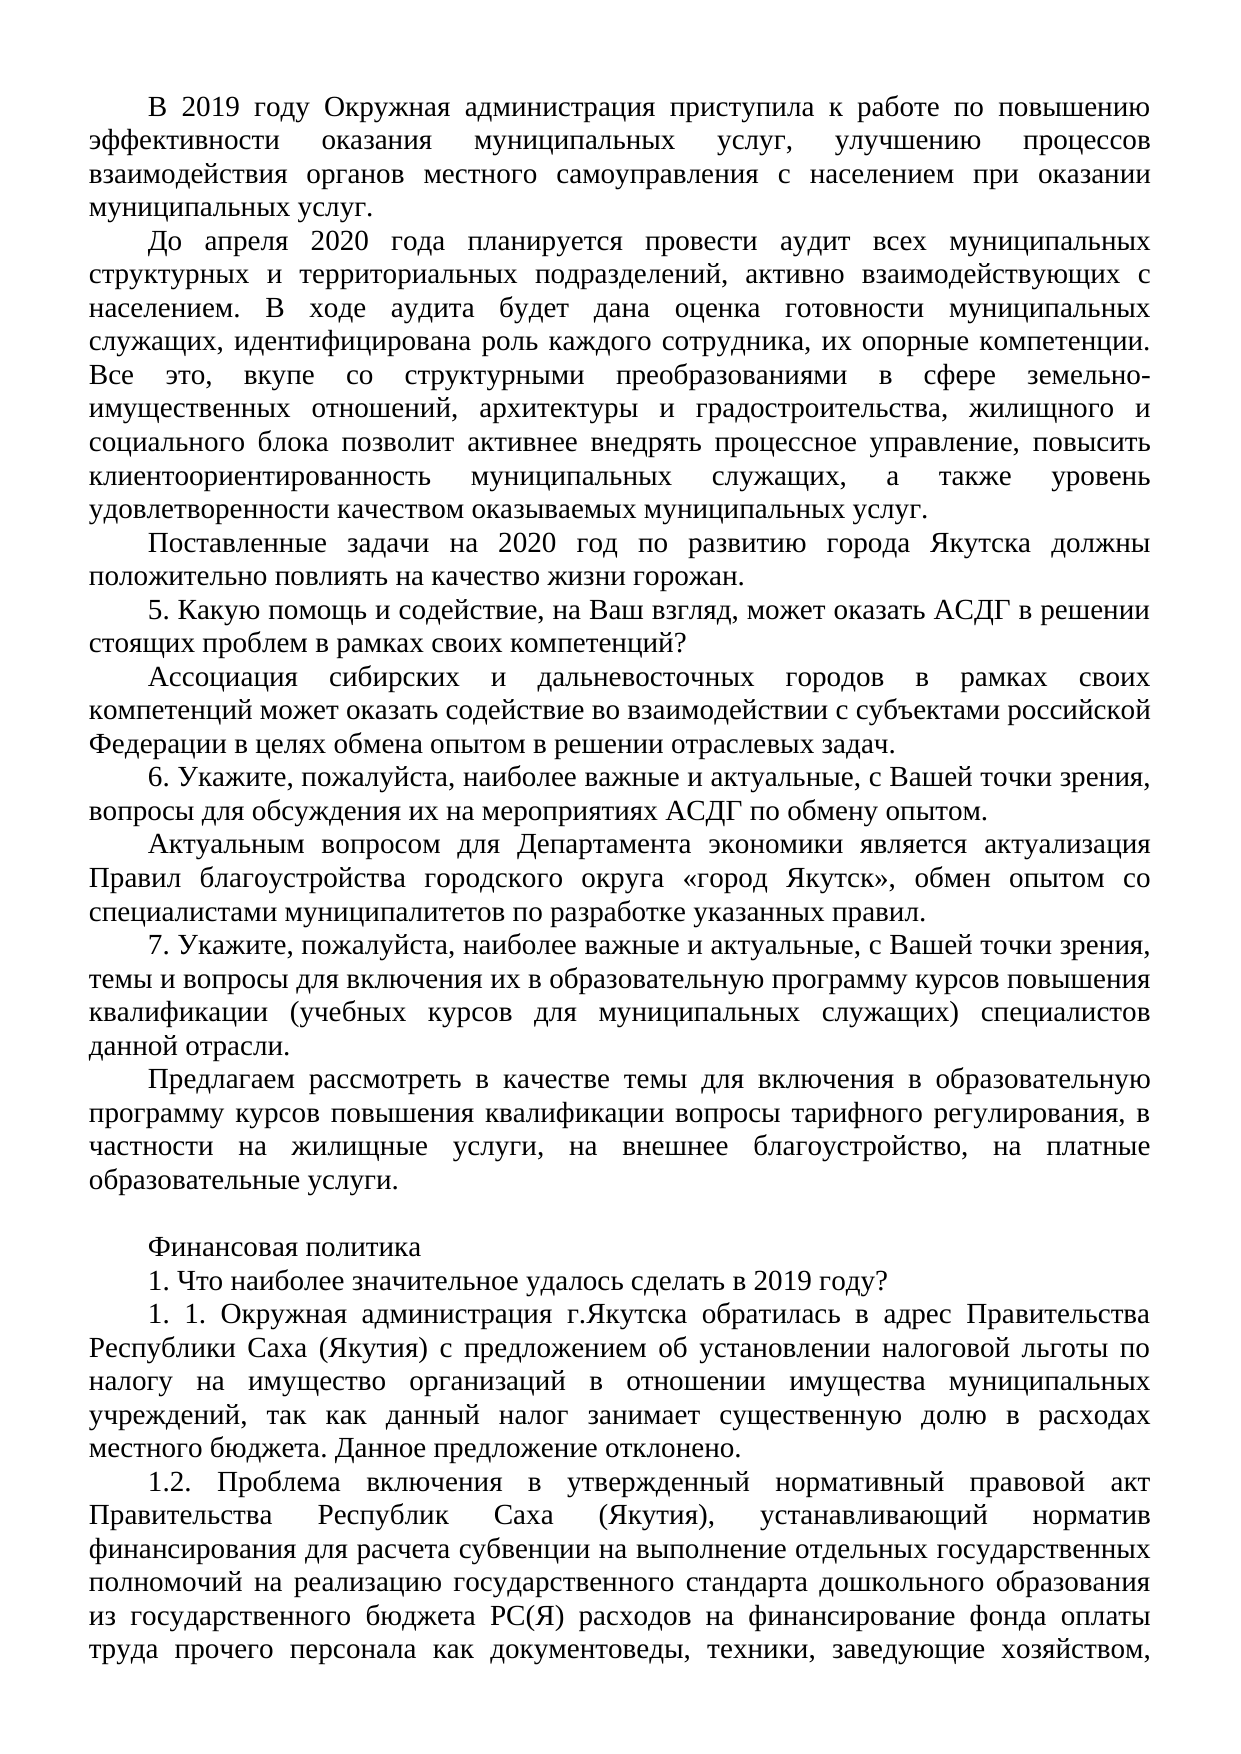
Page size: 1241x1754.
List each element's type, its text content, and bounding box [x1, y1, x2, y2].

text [89, 1464, 1152, 1665]
text До апреля 2020 года планируется провести аудит всех муниципальных структурных и территориальных подразделений, активно взаимодействующих с населением. В ходе аудита будет дана оценка готовности муниципальных служащих, идентифицирована роль каждого сотрудника, их опорные компетенции. Все это, вкупе со структурными преобразованиями в сфере земельно-имущественных отношений, архитектуры и градостроительства, жилищного и социального блока позволит активнее внедрять процессное управление, повысить клиентоориентированность муниципальных служащих, а также уровень удовлетворенности качеством оказываемых муниципальных услуг. [89, 223, 1152, 525]
text Актуальным вопросом для Департамента экономики является актуализация Правил благоустройства городского округа «город Якутск», обмен опытом со специалистами муниципалитетов по разработке указанных правил. [89, 827, 1152, 927]
text 6. Укажите, пожалуйста, наиболее важные и актуальные, с Вашей точки зрения, вопросы для обсуждения их на мероприятиях АСДГ по обмену опытом. [89, 759, 1152, 827]
text В 2019 году Окружная администрация приступила к работе по повышению эффективности оказания муниципальных услуг, улучшению процессов взаимодействия органов местного самоуправления с населением при оказании муниципальных услуг. [89, 89, 1152, 223]
text Предлагаем рассмотреть в качестве темы для включения в образовательную программу курсов повышения квалификации вопросы тарифного регулирования, в частности на жилищные услуги, на внешнее благоустройство, на платные образовательные услуги. [89, 1061, 1152, 1196]
text Ассоциация сибирских и дальневосточных городов в рамках своих компетенций может оказать содействие во взаимодействии с субъектами российской Федерации в целях обмена опытом в решении отраслевых задач. [89, 659, 1152, 759]
text 7. Укажите, пожалуйста, наиболее важные и актуальные, с Вашей точки зрения, темы и вопросы для включения их в образовательную программу курсов повышения квалификации (учебных курсов для муниципальных служащих) специалистов данной отрасли. [89, 927, 1152, 1061]
text 1. 1. Окружная администрация г.Якутска обратилась в адрес Правительства Республики Саха (Якутия) с предложением об установлении налоговой льготы по налогу на имущество организаций в отношении имущества муниципальных учреждений, так как данный налог занимает существенную долю в расходах местного бюджета. Данное предложение отклонено. [89, 1296, 1152, 1464]
text Финансовая политика [89, 1229, 1152, 1263]
text Поставленные задачи на 2020 год по развитию города Якутска должны положительно повлиять на качество жизни горожан. [89, 525, 1152, 592]
text 5. Какую помощь и содействие, на Ваш взгляд, может оказать АСДГ в решении стоящих проблем в рамках своих компетенций? [89, 592, 1152, 659]
text 1. Что наиболее значительное удалось сделать в 2019 году? [89, 1263, 1152, 1296]
